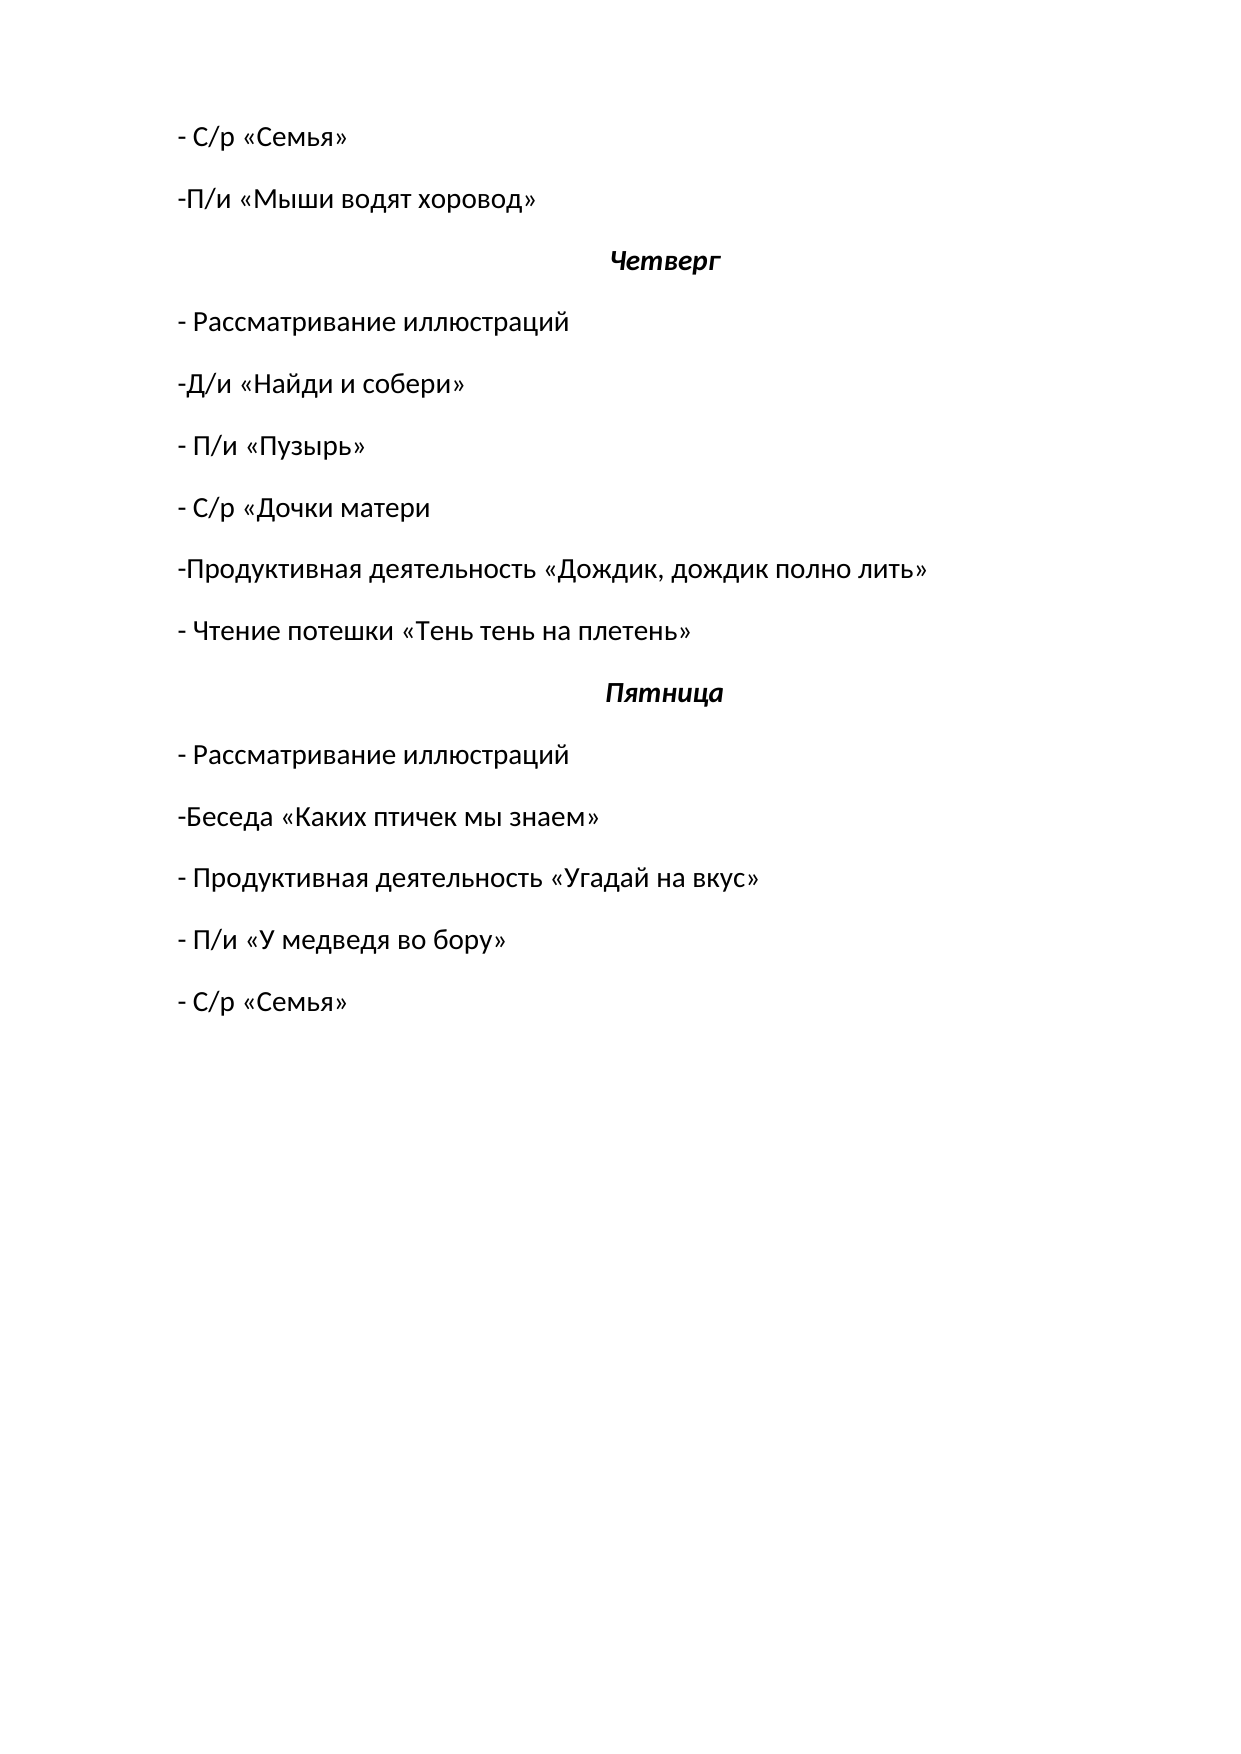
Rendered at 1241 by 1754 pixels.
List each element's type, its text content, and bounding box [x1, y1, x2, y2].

text Четверг [177, 242, 1152, 277]
text - П/и «Пузырь» [177, 427, 1152, 463]
text - Чтение потешки «Тень тень на плетень» [177, 612, 1152, 648]
text - Рассматривание иллюстраций [177, 303, 1152, 339]
text - С/р «Семья» [177, 118, 1152, 154]
text -Беседа «Каких птичек мы знаем» [177, 798, 1152, 833]
text - П/и «У медведя во бору» [177, 921, 1152, 957]
text - Рассматривание иллюстраций [177, 736, 1152, 771]
text -Д/и «Найди и собери» [177, 365, 1152, 401]
text - С/р «Дочки матери [177, 489, 1152, 524]
text Пятница [177, 674, 1152, 710]
text -Продуктивная деятельность «Дождик, дождик полно лить» [177, 551, 1152, 586]
text - С/р «Семья» [177, 983, 1152, 1018]
text - Продуктивная деятельность «Угадай на вкус» [177, 859, 1152, 895]
text -П/и «Мыши водят хоровод» [177, 180, 1152, 216]
